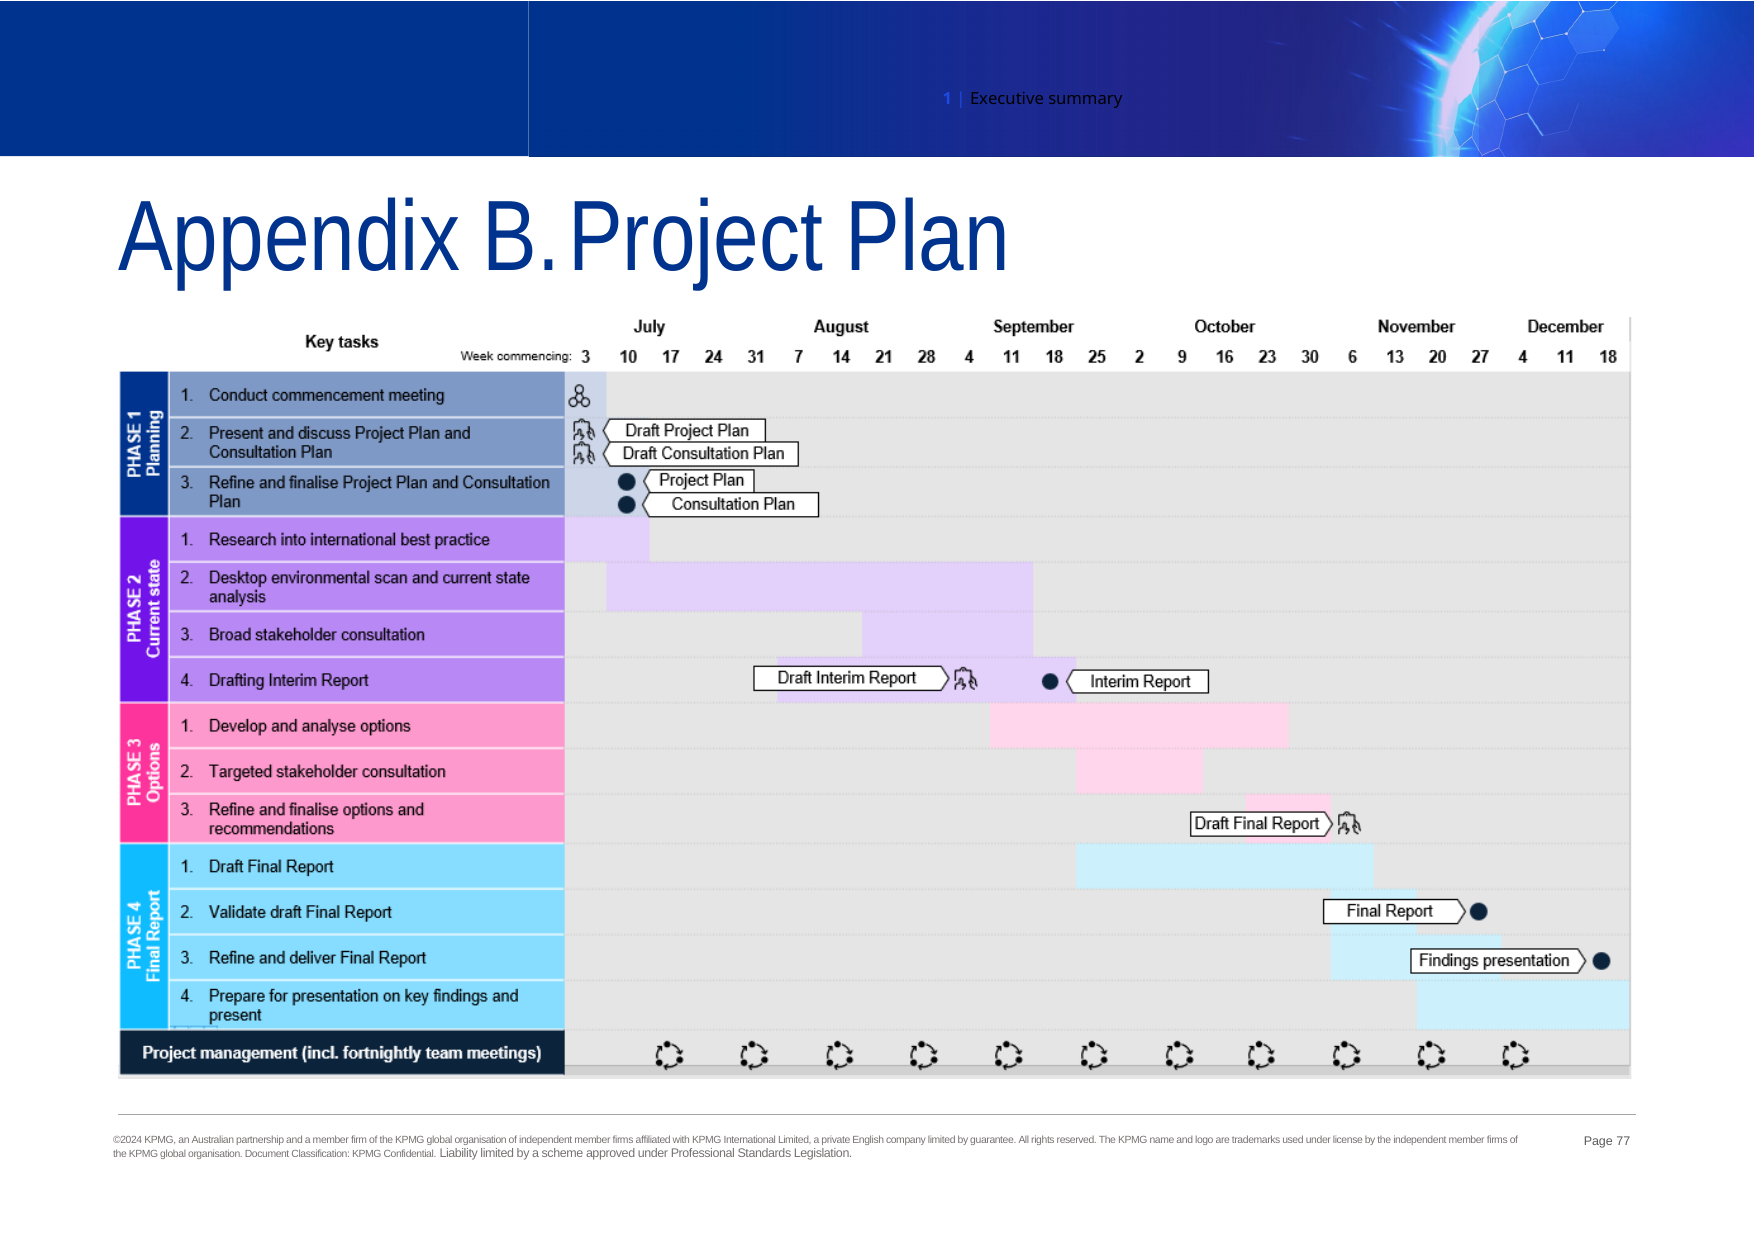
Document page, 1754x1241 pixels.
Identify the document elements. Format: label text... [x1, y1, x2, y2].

picture [118, 317, 1632, 1079]
subtitle Project Plan [118, 177, 1636, 292]
picture [529, 1, 1754, 157]
